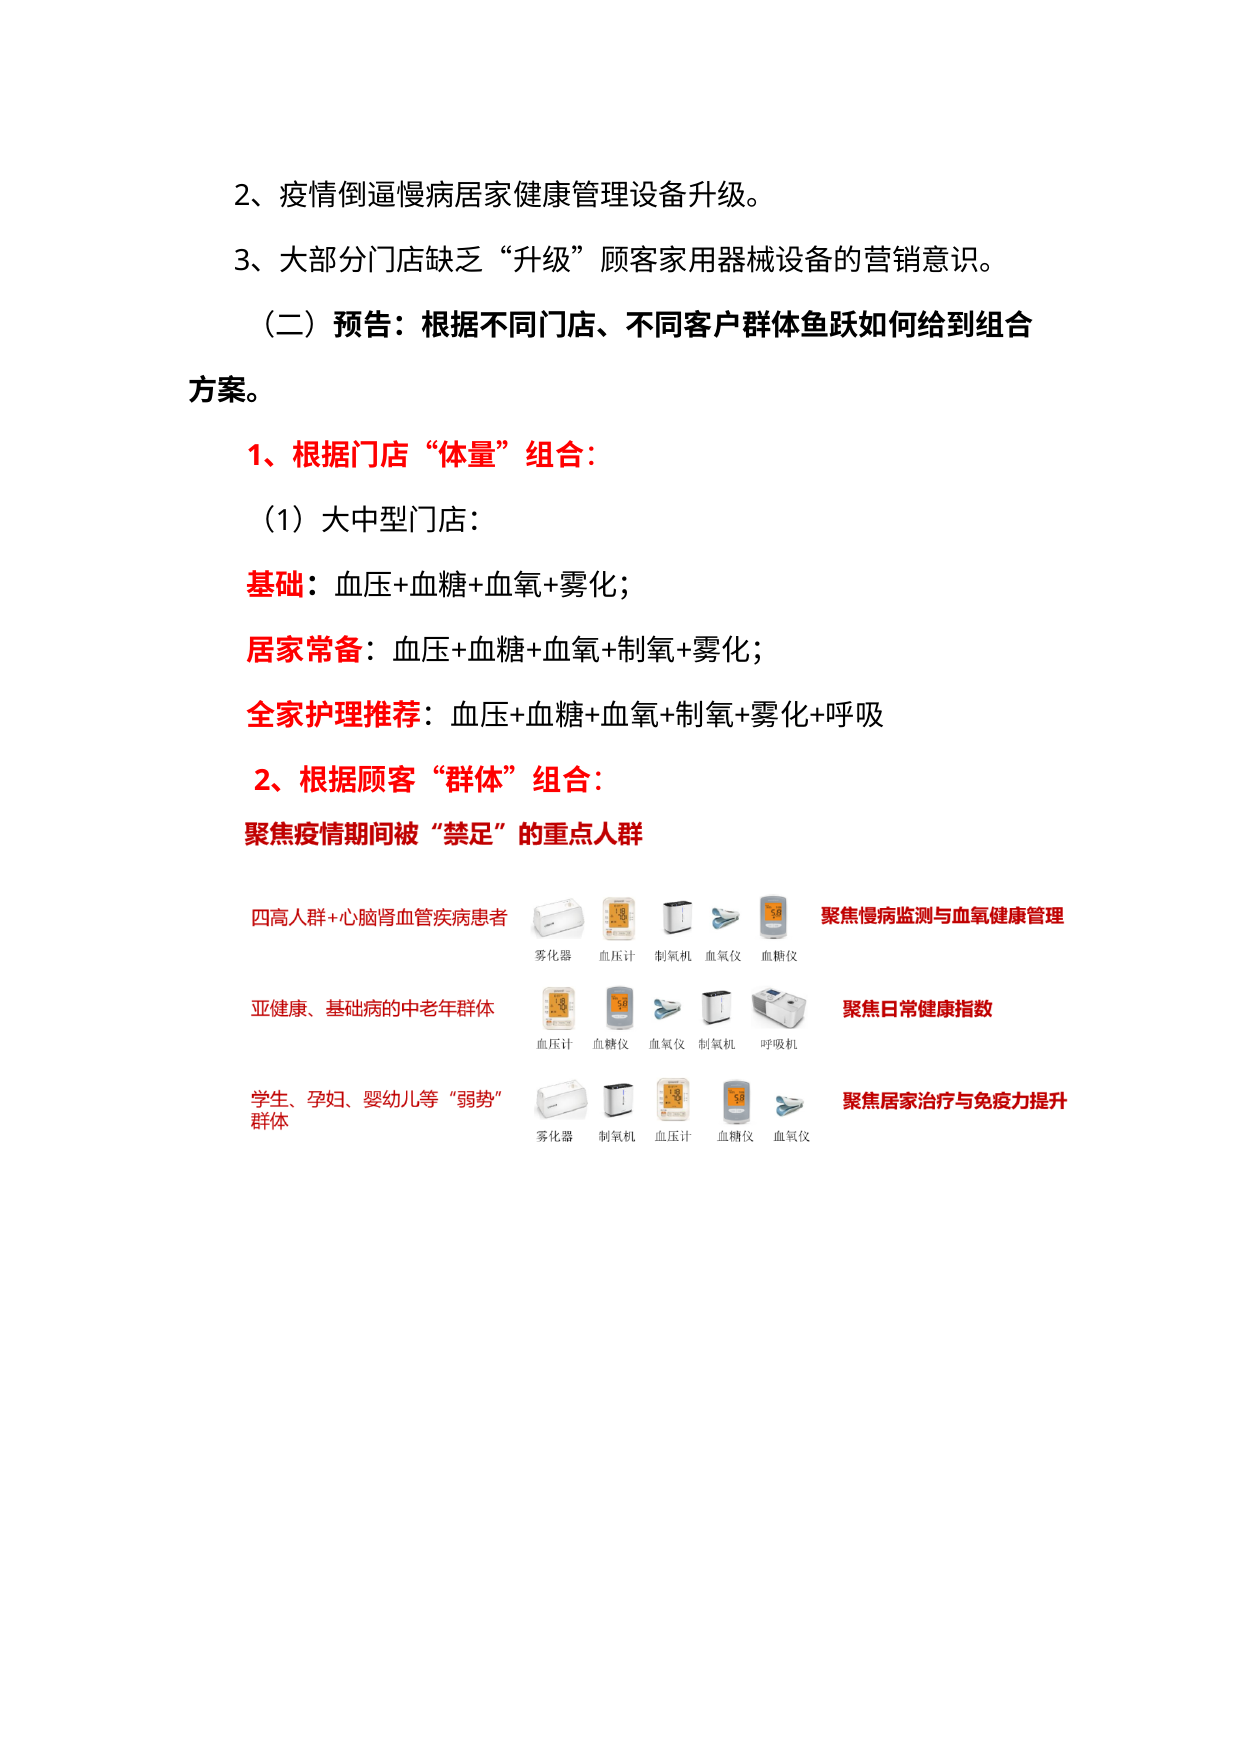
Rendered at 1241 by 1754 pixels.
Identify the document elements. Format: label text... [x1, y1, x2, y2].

text （1）大中型门店： [188, 485, 1052, 550]
text （二）预告：根据不同门店、不同客户群体鱼跃如何给到组合方案。 [188, 290, 1052, 420]
text 基础：血压+血糖+血氧+雾化； [188, 550, 1052, 615]
list 3、大部分门店缺乏“升级”顾客家用器械设备的营销意识。 [234, 225, 1052, 290]
list 2、根据顾客“群体”组合： [253, 745, 1052, 810]
text 全家护理推荐：血压+血糖+血氧+制氧+雾化+呼吸 [188, 680, 1052, 745]
text 居家常备：血压+血糖+血氧+制氧+雾化； [188, 615, 1052, 680]
list 1、根据门店“体量”组合： [188, 420, 1052, 485]
list 2、疫情倒逼慢病居家健康管理设备升级。 [234, 160, 1052, 225]
picture [237, 810, 1079, 1152]
